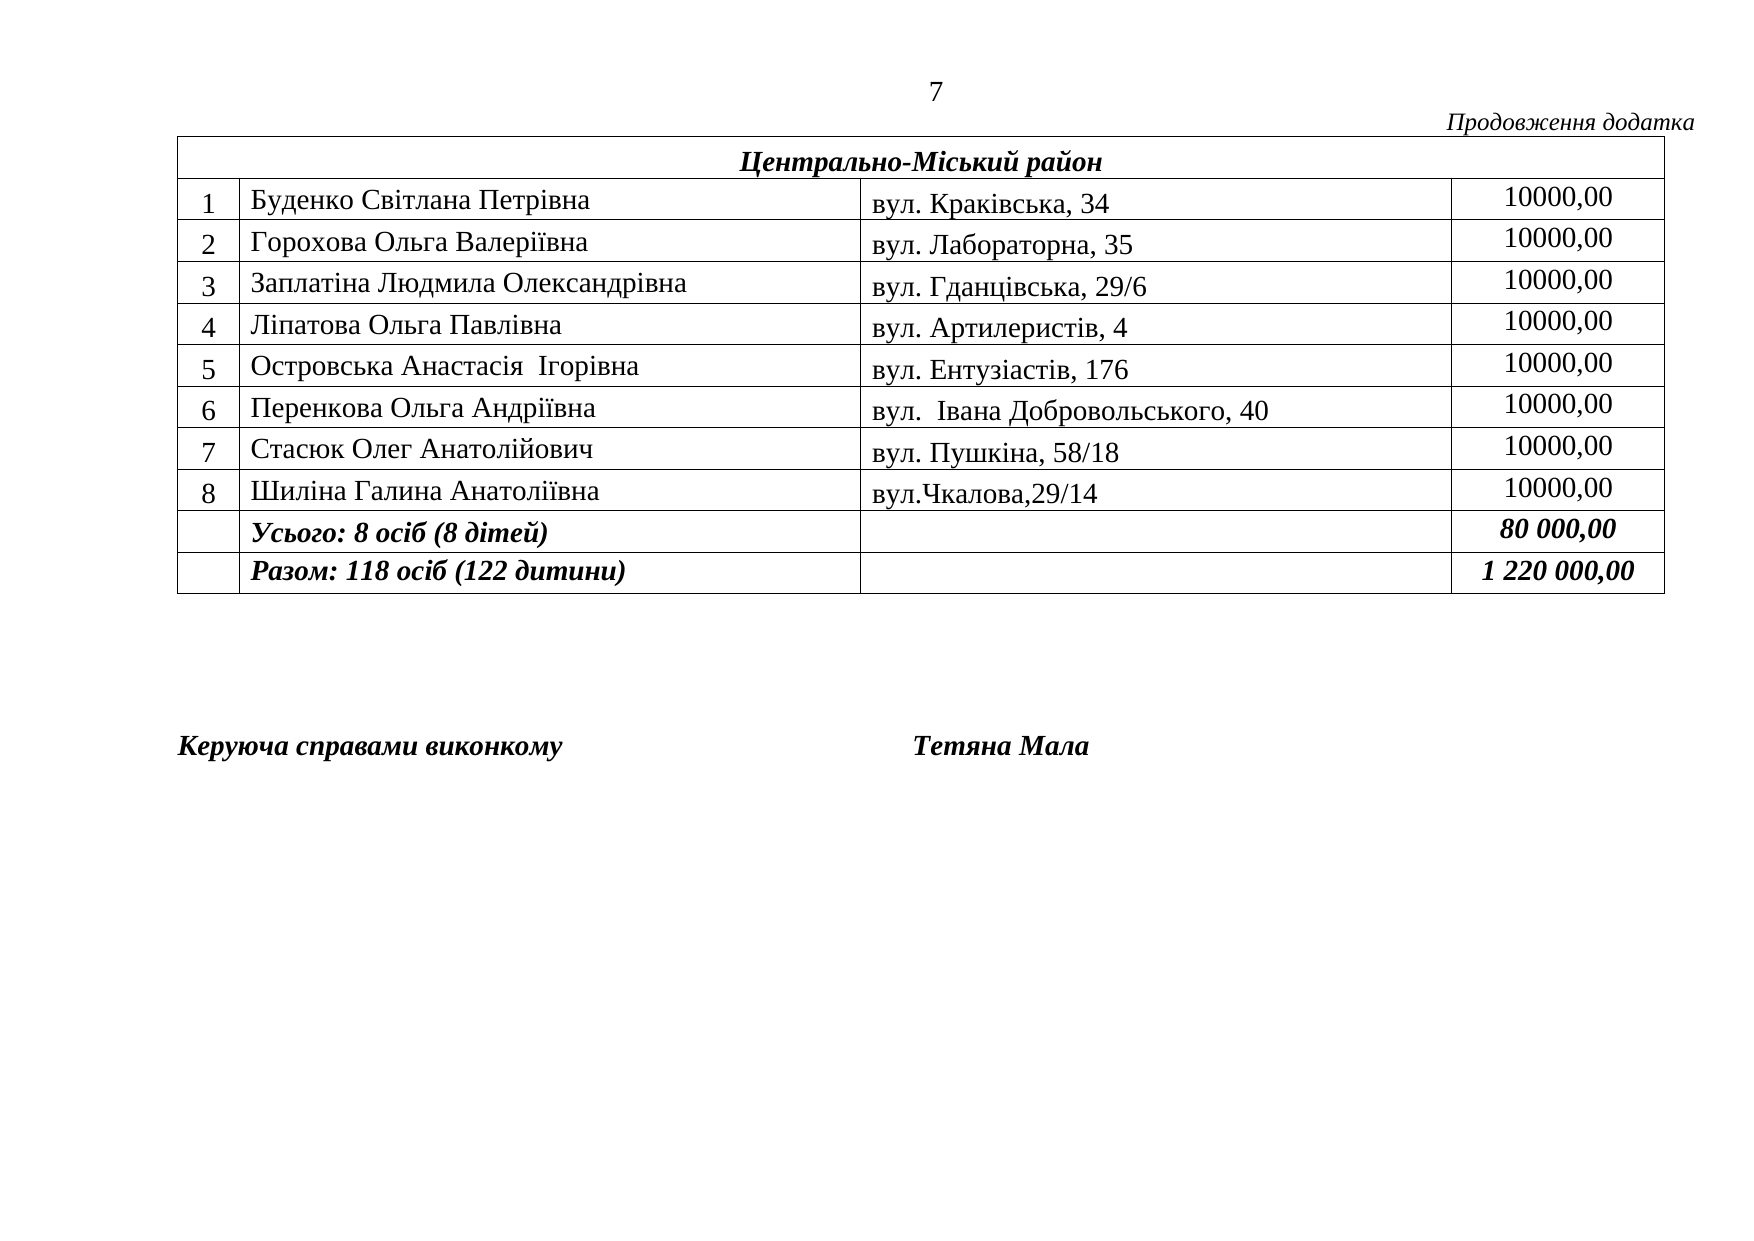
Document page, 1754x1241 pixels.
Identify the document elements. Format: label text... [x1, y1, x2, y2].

table_cell 80 000,00 [1452, 511, 1664, 552]
table_cell 10000,00 [1452, 470, 1664, 510]
table_cell Заплатіна Людмила Олександрівна [240, 262, 860, 302]
table_cell 10000,00 [1452, 262, 1664, 302]
table_cell Усього: 8 осіб (8 дітей) [240, 511, 860, 552]
table_cell 2 [178, 220, 239, 261]
table_cell 1 [178, 179, 239, 219]
table_cell 10000,00 [1452, 179, 1664, 219]
table_cell [861, 511, 1451, 552]
table_cell 10000,00 [1452, 220, 1664, 261]
table_cell вул. Івана Добровольського, 40 [861, 387, 1451, 427]
table_cell 10000,00 [1452, 304, 1664, 344]
table_cell вул. Лабораторна, 35 [861, 220, 1451, 261]
table_cell Стасюк Олег Анатолійович [240, 428, 860, 469]
table_cell вул. Пушкіна, 58/18 [861, 428, 1451, 469]
table_cell 1 220 000,00 [1452, 553, 1664, 593]
table_cell 6 [178, 387, 239, 427]
table_cell вул. Ентузіастів, 176 [861, 345, 1451, 386]
table_cell [178, 511, 239, 552]
table_cell Буденко Світлана Петрівна [240, 179, 860, 219]
table_cell вул. Гданцівська, 29/6 [861, 262, 1451, 302]
table_cell Шиліна Галина Анатоліївна [240, 470, 860, 510]
table_cell 7 [178, 428, 239, 469]
table_cell 3 [178, 262, 239, 302]
table_cell 8 [178, 470, 239, 510]
table_cell Центрально-Міський район [178, 137, 1664, 178]
table_cell 4 [178, 304, 239, 344]
table_cell 10000,00 [1452, 345, 1664, 386]
table_cell вул. Артилеристів, 4 [861, 304, 1451, 344]
table_cell 10000,00 [1452, 428, 1664, 469]
table_cell Горохова Ольга Валеріївна [240, 220, 860, 261]
table_cell вул. Краківська, 34 [861, 179, 1451, 219]
table_cell Ліпатова Ольга Павлівна [240, 304, 860, 344]
table_cell [178, 553, 239, 593]
table_cell Островська Анастасія Ігорівна [240, 345, 860, 386]
table_cell Перенкова Ольга Андріївна [240, 387, 860, 427]
text Керуюча справами виконкому Тетяна Мала [177, 728, 1695, 762]
table_cell 10000,00 [1452, 387, 1664, 427]
table_cell 5 [178, 345, 239, 386]
table_cell вул.Чкалова,29/14 [861, 470, 1451, 510]
table_cell [861, 553, 1451, 593]
table_cell Разом: 118 осіб (122 дитини) [240, 553, 860, 593]
